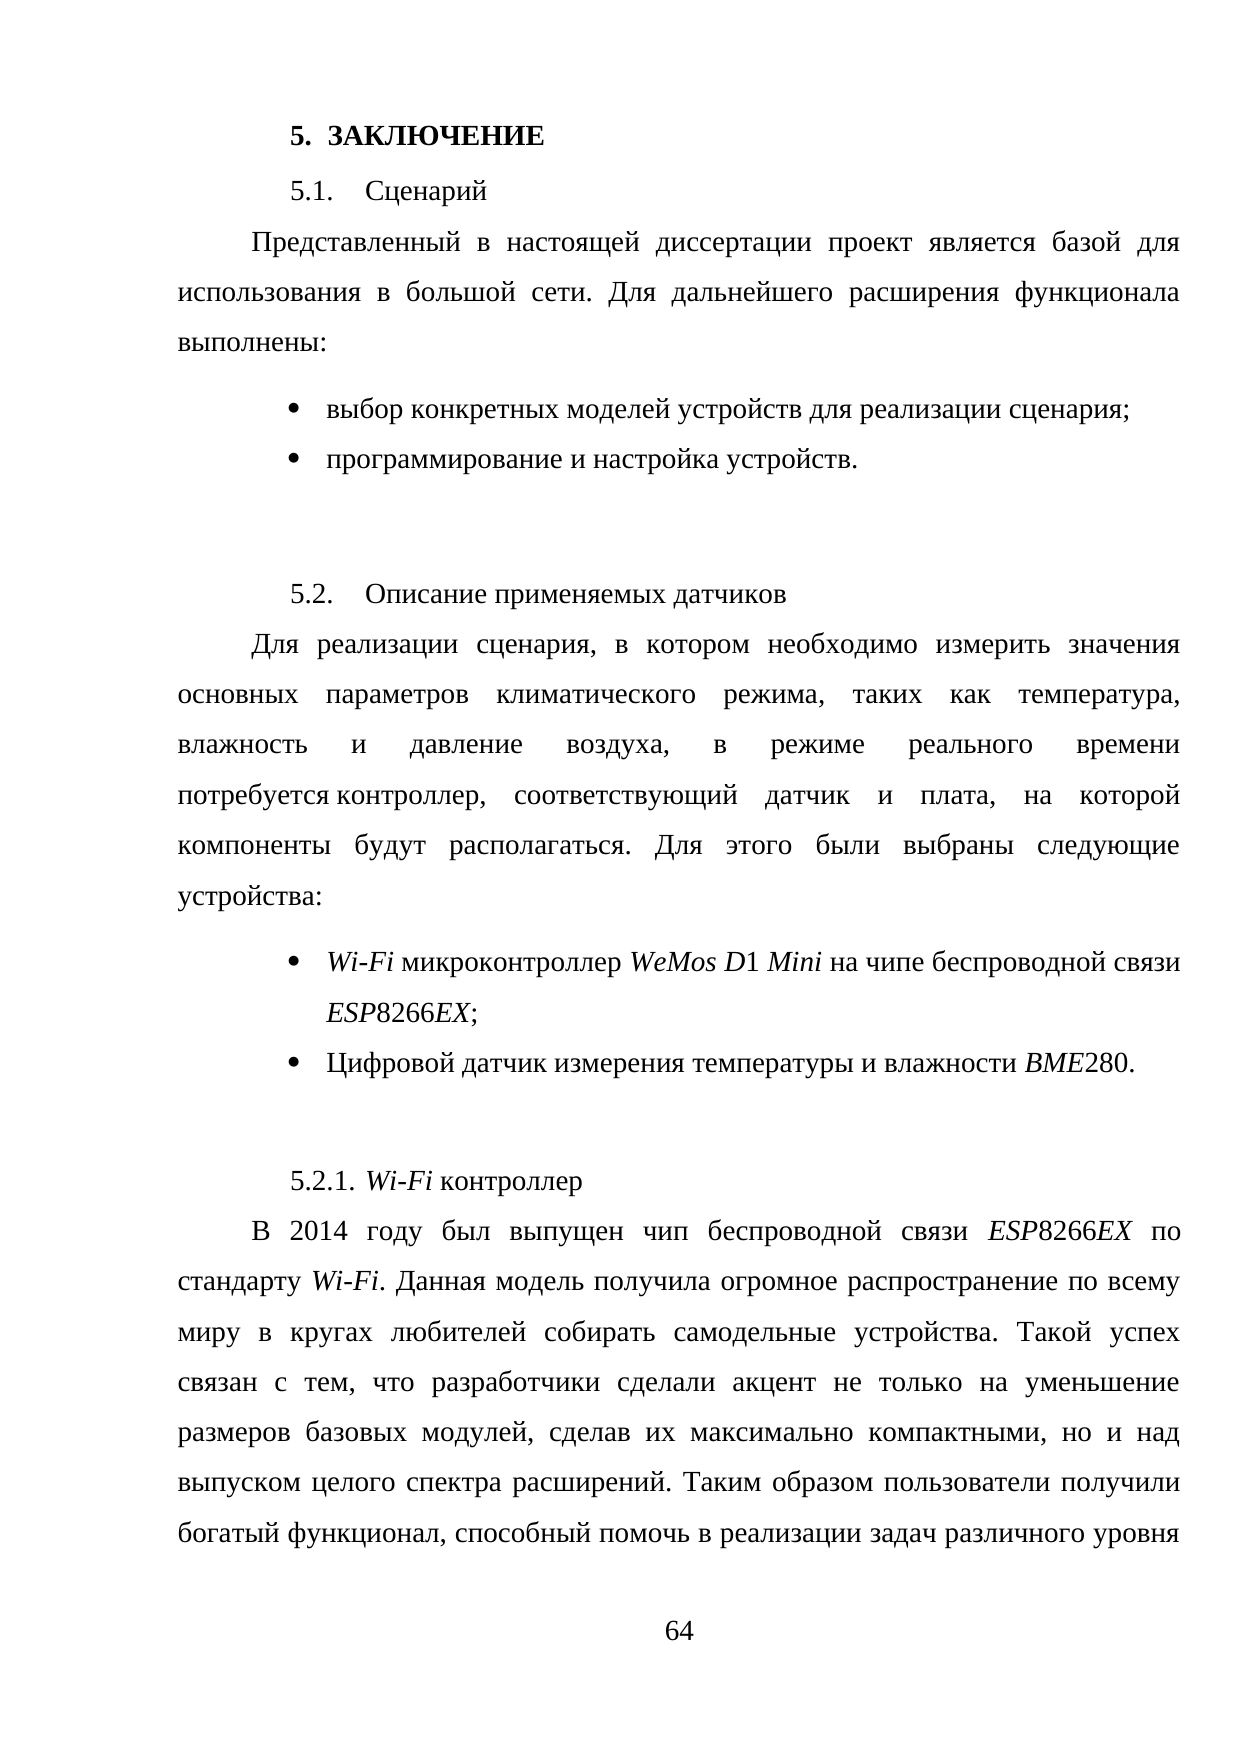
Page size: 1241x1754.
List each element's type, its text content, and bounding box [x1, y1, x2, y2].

list Wi-Fi контроллер [290, 1163, 1181, 1196]
list выбор конкретных моделей устройств для реализации сценария; [288, 391, 1181, 425]
list Описание применяемых датчиков [290, 576, 1181, 609]
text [177, 1213, 1181, 1548]
list Wi-Fi микроконтроллер WeMos D1 Mini на чипе беспроводной связи ESP8266EX; [288, 944, 1181, 1028]
text Для реализации сценария, в котором необходимо измерить значения основных параметров климатического режима, таких как температура, влажность и давление воздуха, в режиме реального времени потребуется контроллер, соответствующий датчик и плата, на которой компоненты будут располагаться. Для этого были выбраны следующие устройства: [177, 626, 1181, 911]
list программирование и настройка устройств. [288, 442, 1181, 475]
list Сценарий [290, 173, 1181, 207]
list ЗАКЛЮЧЕНИЕ [290, 118, 1181, 152]
list Цифровой датчик измерения температуры и влажности BME280. [288, 1045, 1181, 1079]
text Представленный в настоящей диссертации проект является базой для использования в большой сети. Для дальнейшего расширения функционала выполнены: [177, 224, 1181, 358]
